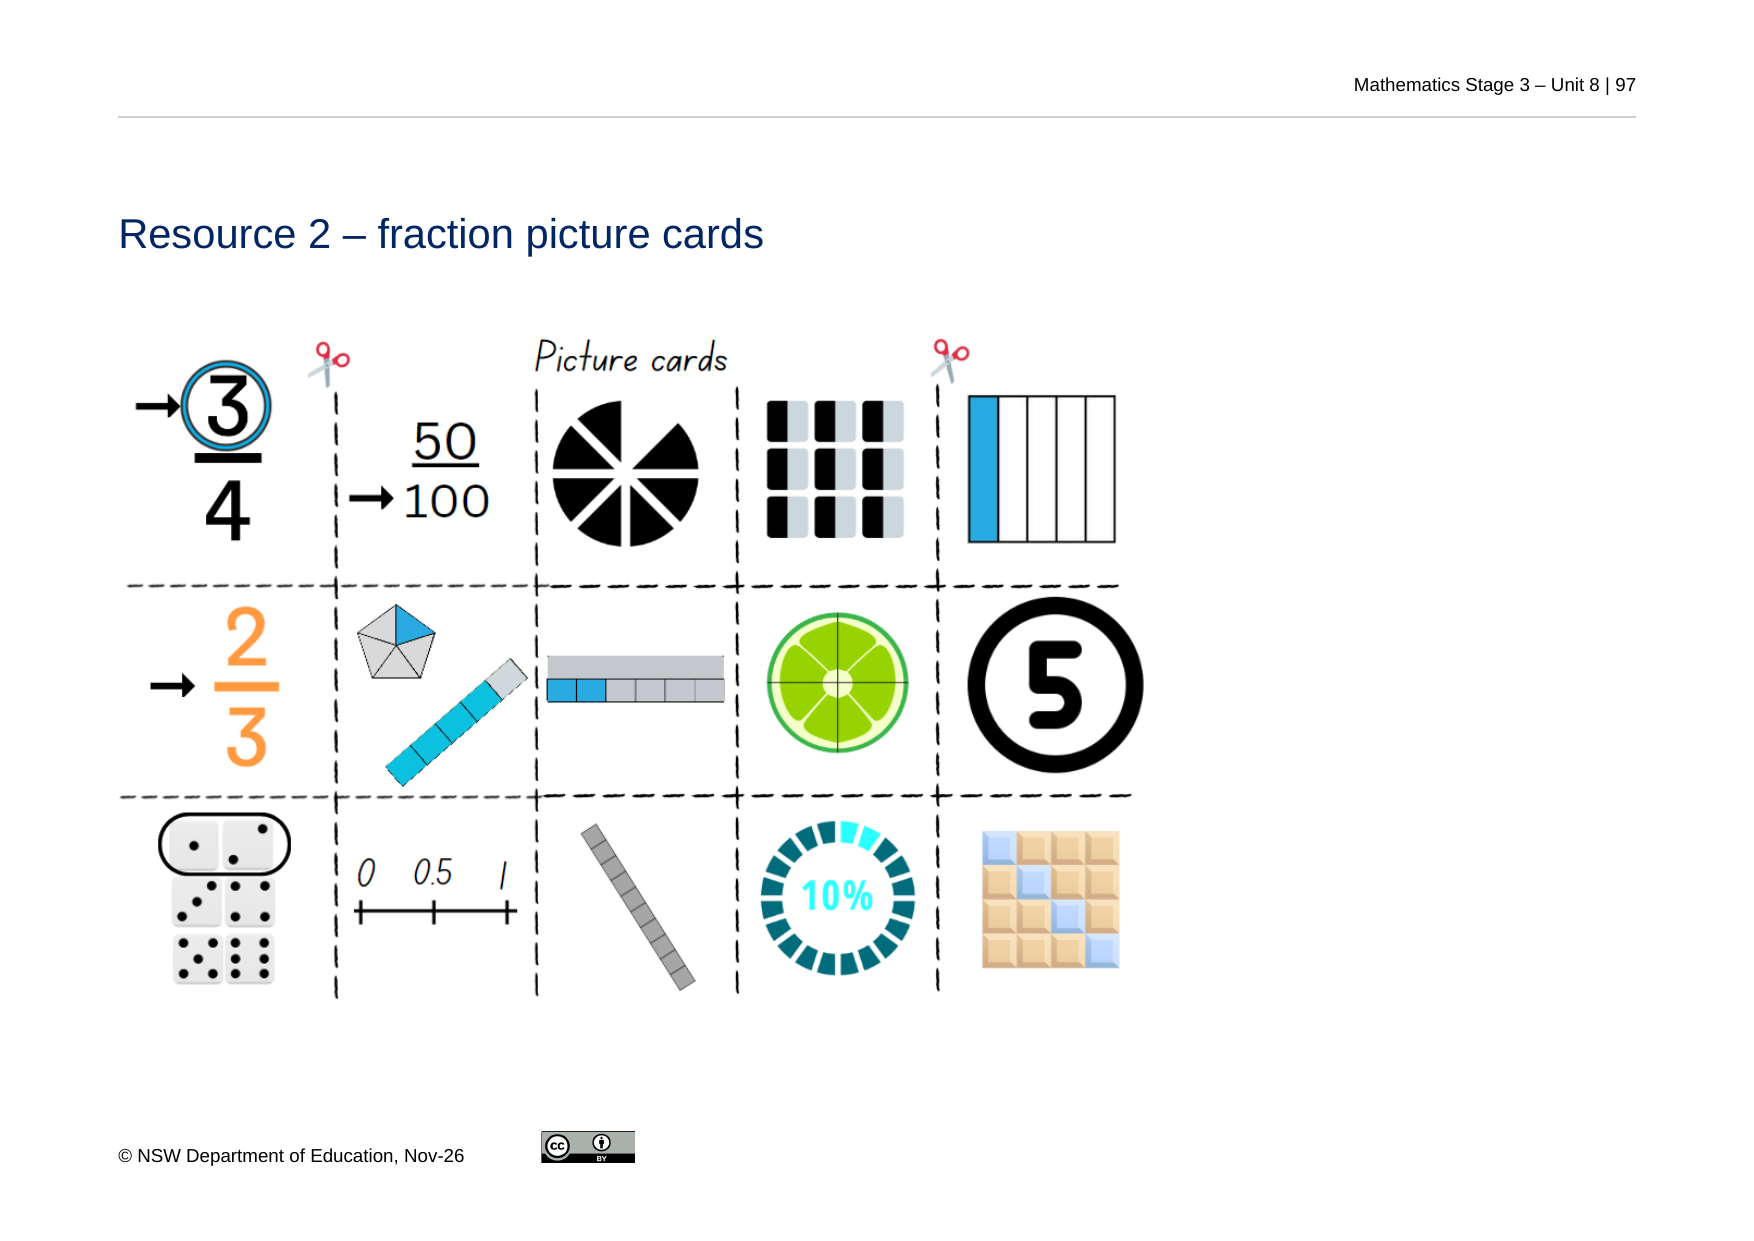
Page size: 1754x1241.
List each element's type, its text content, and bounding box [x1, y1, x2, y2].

subtitle Resource 2 – fraction picture cards [118, 209, 1636, 257]
picture [541, 1131, 635, 1163]
picture [118, 318, 1146, 1025]
